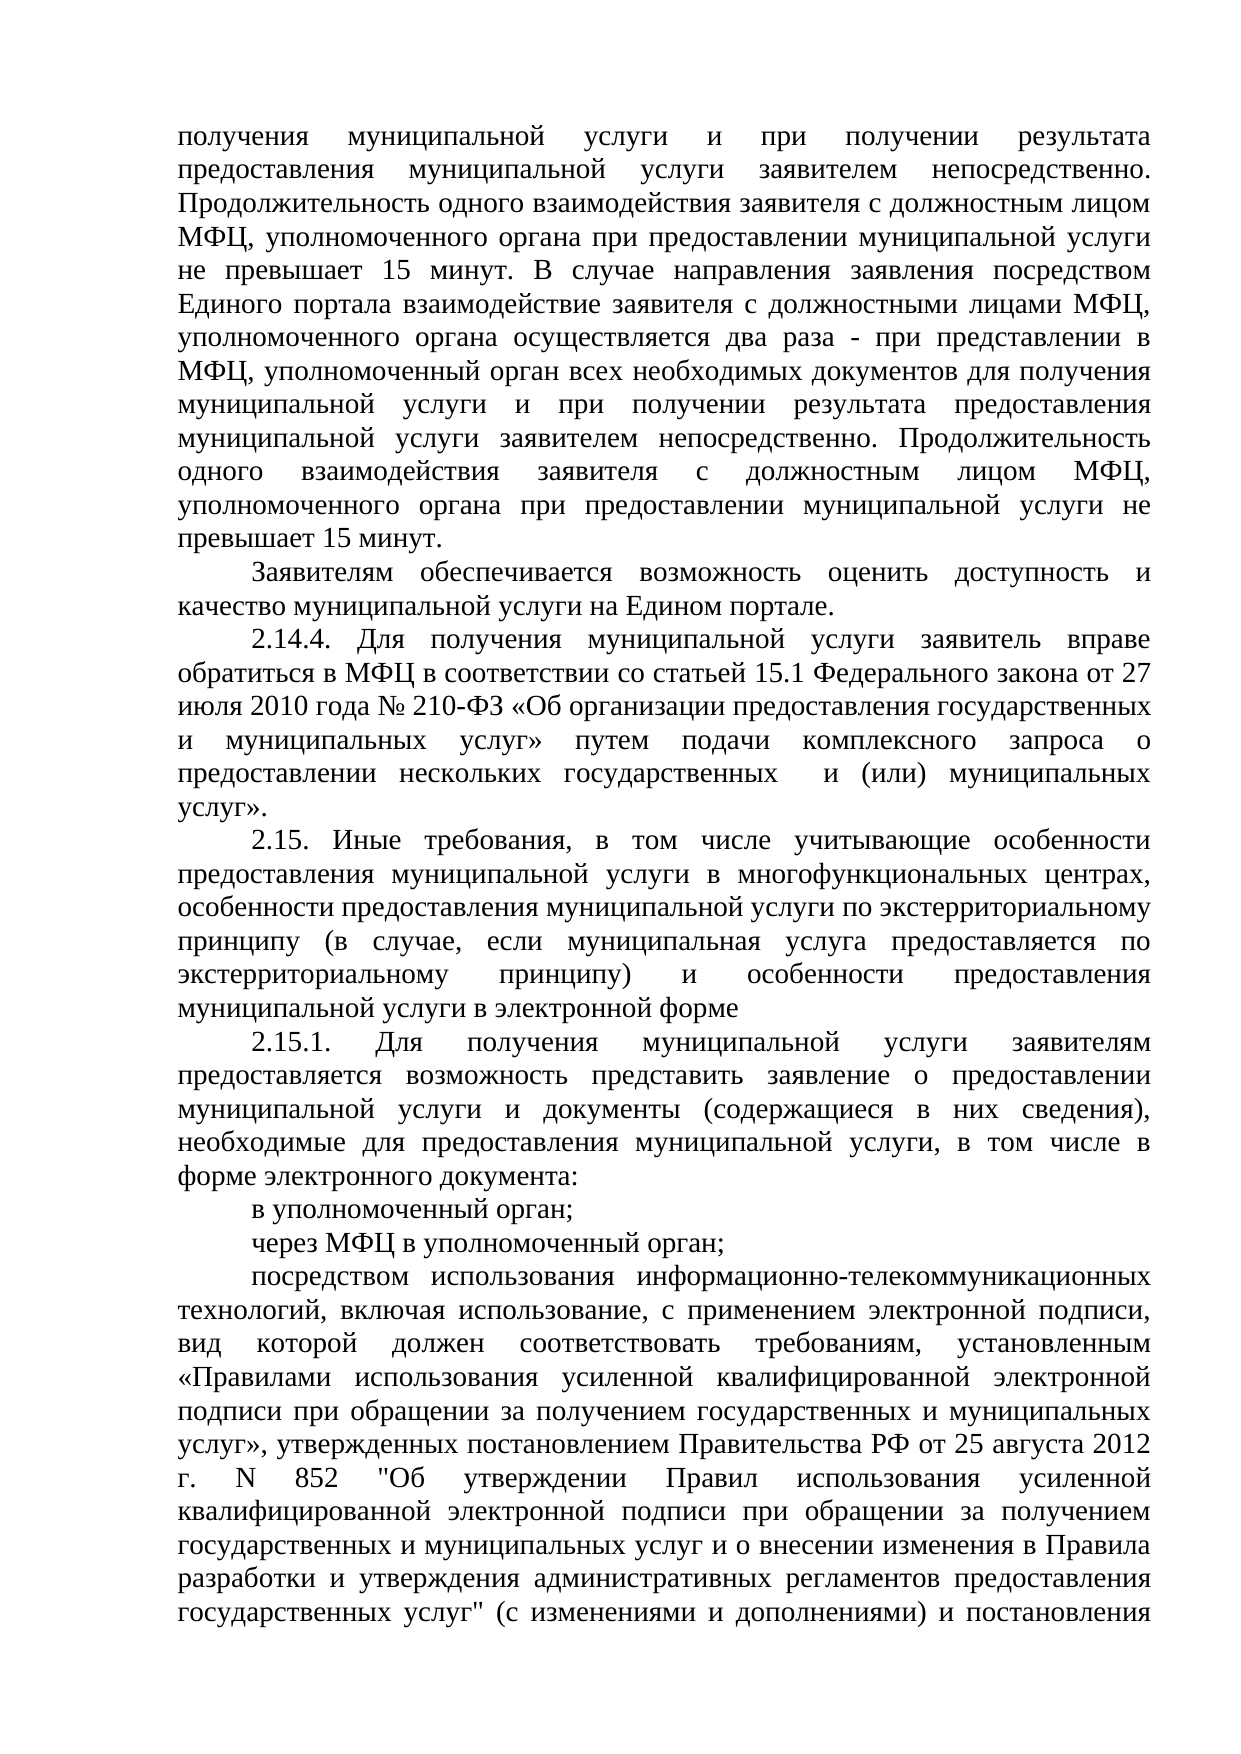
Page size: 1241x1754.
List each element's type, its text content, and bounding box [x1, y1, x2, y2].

text через МФЦ в уполномоченный орган; [177, 1225, 1152, 1258]
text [177, 1258, 1152, 1627]
text 2.15.1. Для получения муниципальной услуги заявителям предоставляется возможность представить заявление о предоставлении муниципальной услуги и документы (содержащиеся в них сведения), необходимые для предоставления муниципальной услуги, в том числе в форме электронного документа: [177, 1024, 1152, 1191]
text 2.15. Иные требования, в том числе учитывающие особенности предоставления муниципальной услуги в многофункциональных центрах, особенности предоставления муниципальной услуги по экстерриториальному принципу (в случае, если муниципальная услуга предоставляется по экстерриториальному принципу) и особенности предоставления муниципальной услуги в электронной форме [177, 822, 1152, 1024]
text 2.14.4. Для получения муниципальной услуги заявитель вправе обратиться в МФЦ в соответствии со статьей 15.1 Федерального закона от 27 июля 2010 года № 210-ФЗ «Об организации предоставления государственных и муниципальных услуг» путем подачи комплексного запроса о предоставлении нескольких государственных и (или) муниципальных услуг». [177, 621, 1152, 822]
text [177, 118, 1152, 554]
text Заявителям обеспечивается возможность оценить доступность и качество муниципальной услуги на Едином портале. [177, 554, 1152, 621]
text в уполномоченный орган; [177, 1191, 1152, 1225]
